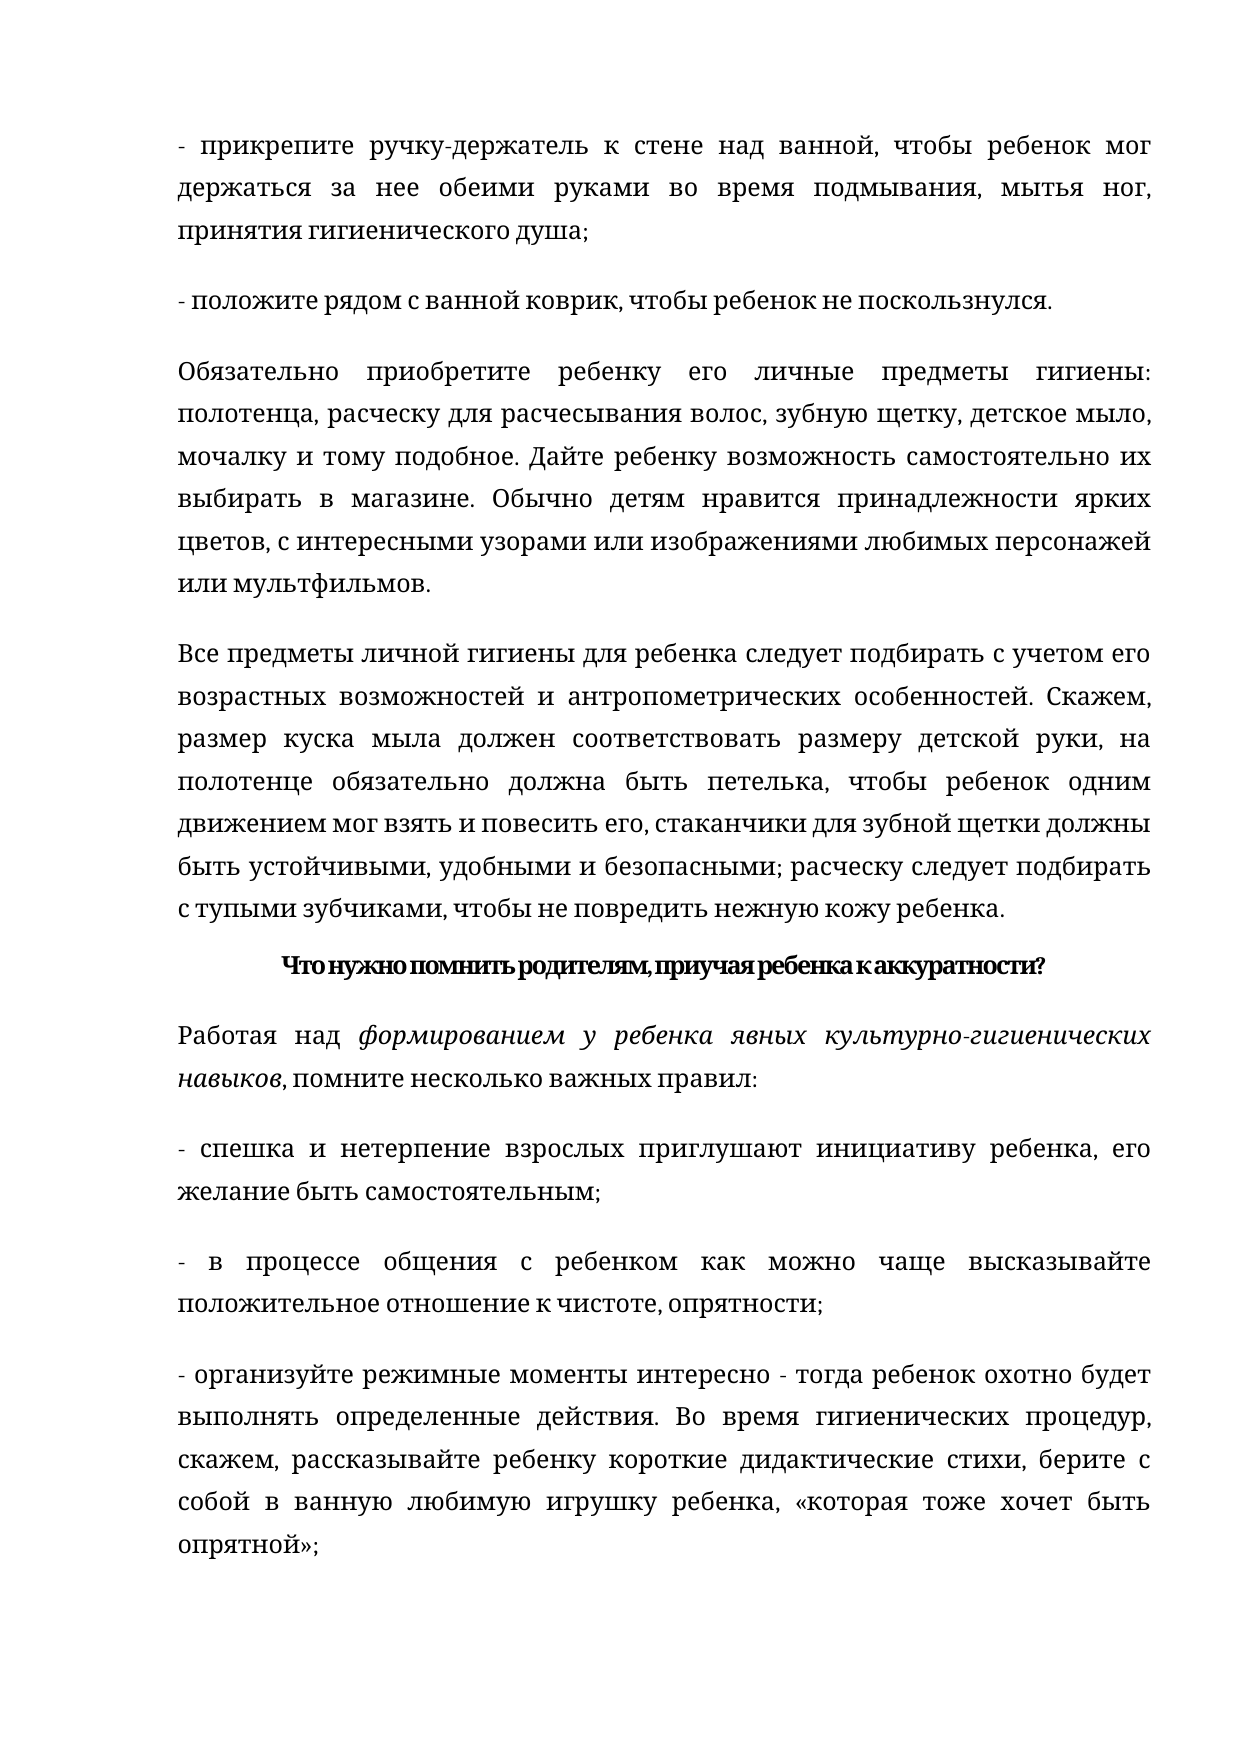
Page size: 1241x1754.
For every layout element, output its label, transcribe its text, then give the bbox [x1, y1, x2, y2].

text - спешка и нетерпение взрослых приглушают инициативу ребенка, его желание быть самостоятельным; [177, 1121, 1152, 1206]
text Обязательно приобретите ребенку его личные предметы гигиены: полотенца, расческу для расчесывания волос, зубную щетку, детское мыло, мочалку и тому подобное. Дайте ребенку возможность самостоятельно их выбирать в магазине. Обычно детям нравится принадлежности ярких цветов, с интересными узорами или изображениями любимых персонажей или мультфильмов. [177, 344, 1152, 599]
text Все предметы личной гигиены для ребенка следует подбирать с учетом его возрастных возможностей и антропометрических особенностей. Скажем, размер куска мыла должен соответствовать размеру детской руки, на полотенце обязательно должна быть петелька, чтобы ребенок одним движением мог взять и повесить его, стаканчики для зубной щетки должны быть устойчивыми, удобными и безопасными; расческу следует подбирать с тупыми зубчиками, чтобы не повредить нежную кожу ребенка. [177, 627, 1152, 924]
text Работая над формированием у ребенка явных культурно-гигиенических навыков, помните несколько важных правил: [177, 1008, 1152, 1093]
text - в процессе общения с ребенком как можно чаще высказывайте положительное отношение к чистоте, опрятности; [177, 1234, 1152, 1319]
text - положите рядом с ванной коврик, чтобы ребенок не поскользнулся. [177, 273, 1152, 316]
text Что нужно помнить родителям, приучая ребенка к аккуратности? [177, 952, 1152, 981]
text - организуйте режимные моменты интересно - тогда ребенок охотно будет выполнять определенные действия. Во время гигиенических процедур, скажем, рассказывайте ребенку короткие дидактические стихи, берите с собой в ванную любимую игрушку ребенка, «которая тоже хочет быть опрятной»; [177, 1347, 1152, 1559]
text - прикрепите ручку-держатель к стене над ванной, чтобы ребенок мог держаться за нее обеими руками во время подмывания, мытья ног, принятия гигиенического душа; [177, 118, 1152, 246]
